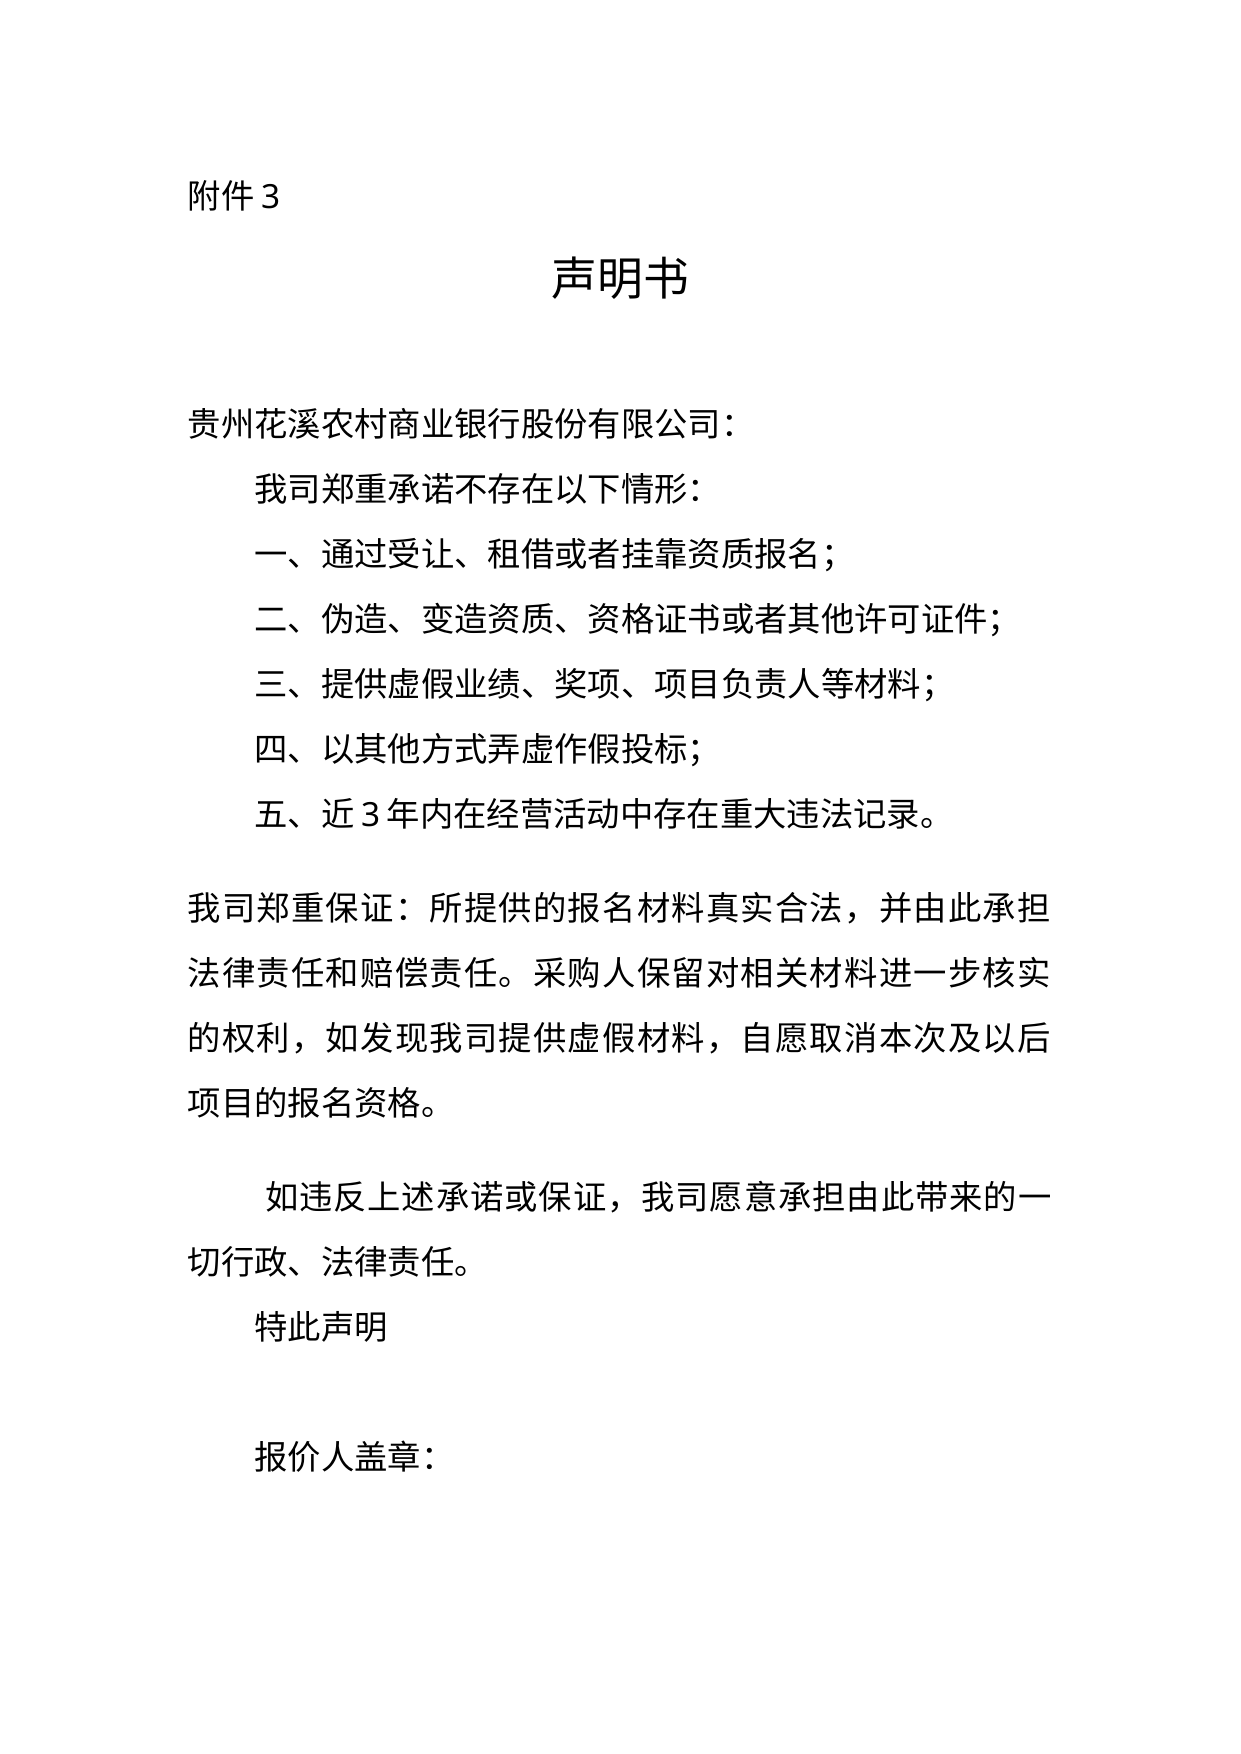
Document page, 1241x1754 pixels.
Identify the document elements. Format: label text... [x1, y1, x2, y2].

text 四、以其他方式弄虚作假投标； [187, 714, 1053, 779]
text 声明书 [187, 227, 1053, 324]
text 特此声明 [187, 1293, 1053, 1358]
text 贵州花溪农村商业银行股份有限公司： [187, 389, 1053, 454]
text 五、近3年内在经营活动中存在重大违法记录。 [187, 779, 1053, 844]
text 我司郑重承诺不存在以下情形： [187, 454, 1053, 519]
text 如违反上述承诺或保证，我司愿意承担由此带来的一切行政、法律责任。 [187, 1163, 1053, 1293]
text 三、提供虚假业绩、奖项、项目负责人等材料； [187, 649, 1053, 714]
text 一、通过受让、租借或者挂靠资质报名； [187, 519, 1053, 584]
text 二、伪造、变造资质、资格证书或者其他许可证件； [187, 584, 1053, 649]
text 报价人盖章： [187, 1423, 1053, 1488]
text 我司郑重保证：所提供的报名材料真实合法，并由此承担法律责任和赔偿责任。采购人保留对相关材料进一步核实的权利，如发现我司提供虚假材料，自愿取消本次及以后项目的报名资格。 [187, 874, 1053, 1134]
text 附件3 [187, 162, 1053, 227]
